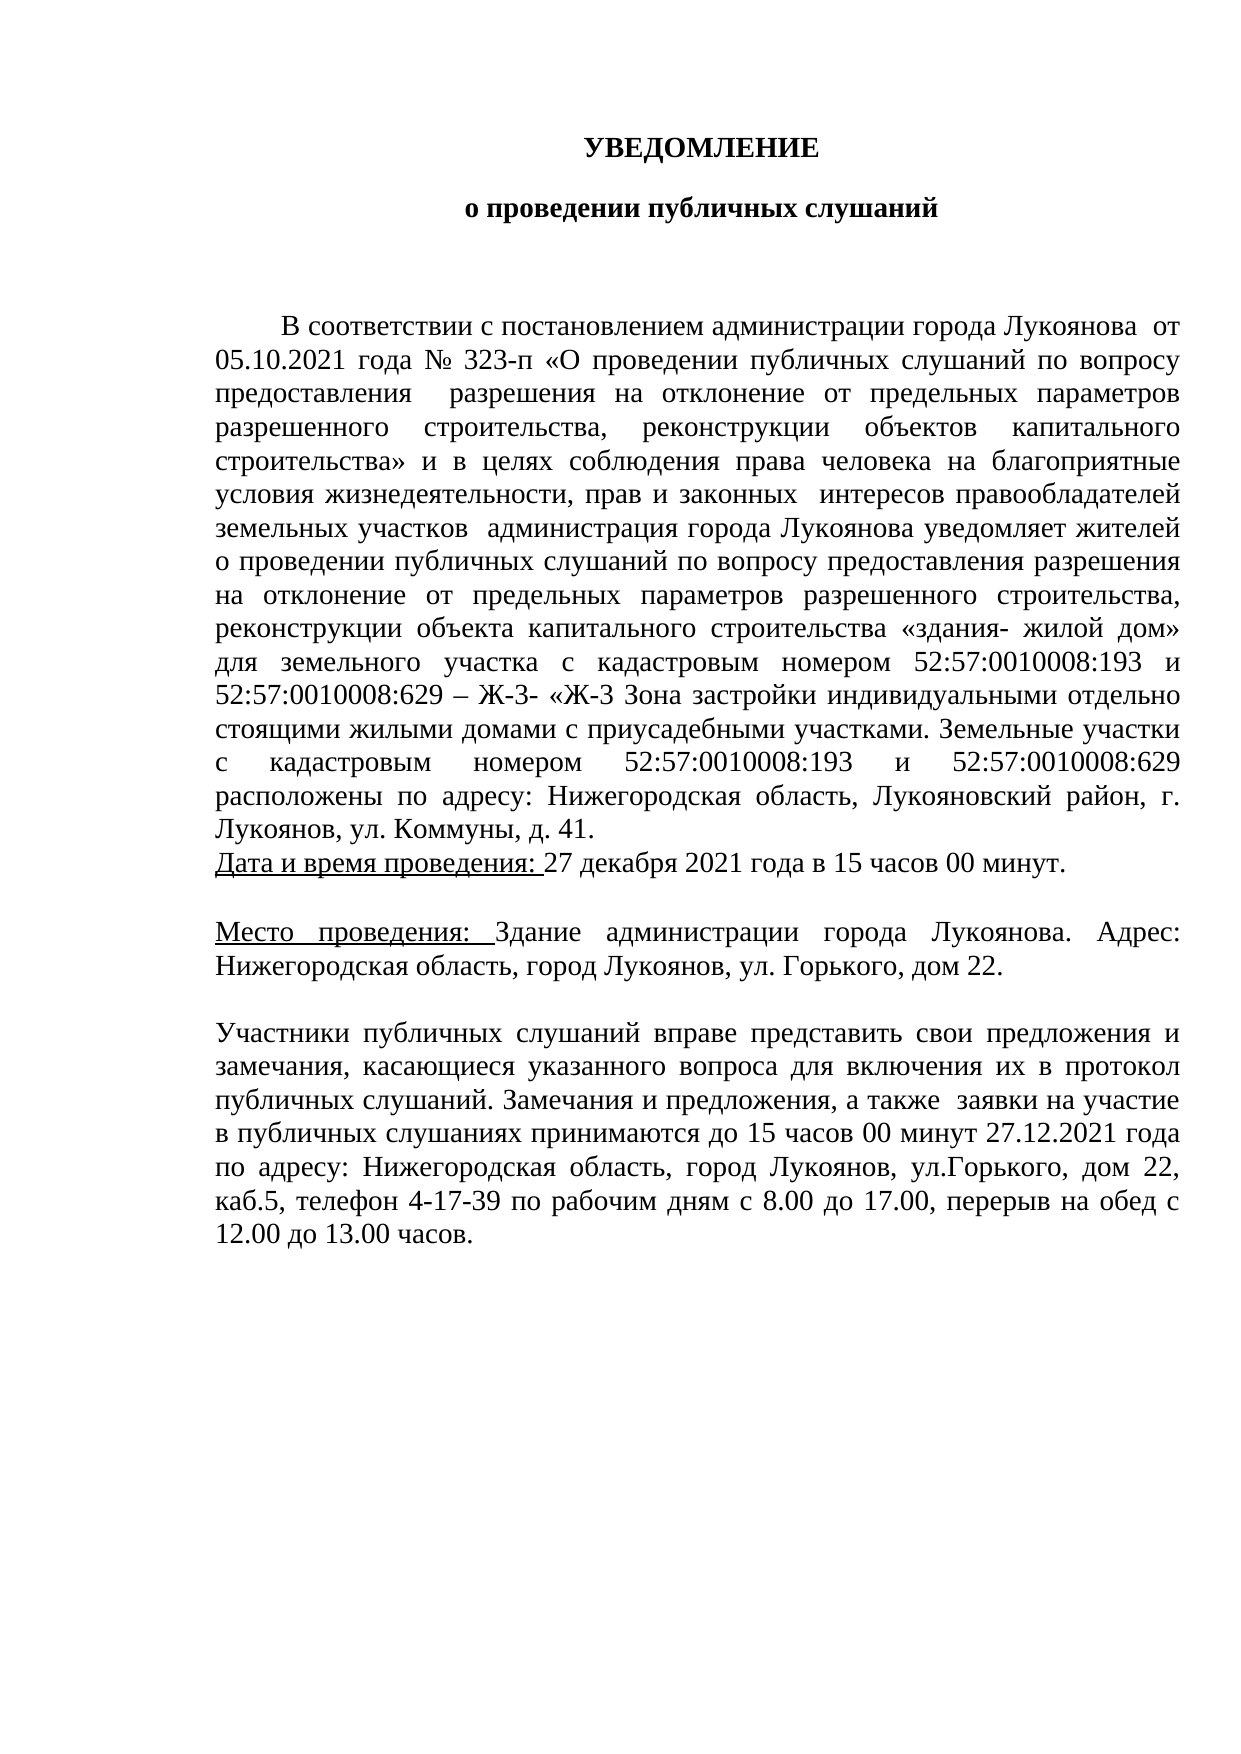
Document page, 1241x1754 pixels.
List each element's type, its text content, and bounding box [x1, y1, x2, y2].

text В соответствии с постановлением администрации города Лукоянова от 05.10.2021 года № 323-п «О проведении публичных слушаний по вопросу предоставления разрешения на отклонение от предельных параметров разрешенного строительства, реконструкции объектов капитального строительства» и в целях соблюдения права человека на благоприятные условия жизнедеятельности, прав и законных интересов правообладателей земельных участков администрация города Лукоянова уведомляет жителей о проведении публичных слушаний по вопросу предоставления разрешения на отклонение от предельных параметров разрешенного строительства, реконструкции объекта капитального строительства «здания- жилой дом» для земельного участка с кадастровым номером 52:57:0010008:193 и 52:57:0010008:629 – Ж-3- «Ж-3 Зона застройки индивидуальными отдельно стоящими жилыми домами с приусадебными участками. Земельные участки с кадастровым номером 52:57:0010008:193 и 52:57:0010008:629 расположены по адресу: Нижегородская область, Лукояновский район, г. Лукоянов, ул. Коммуны, д. 41. [215, 308, 1181, 845]
text Участники публичных слушаний вправе представить свои предложения и замечания, касающиеся указанного вопроса для включения их в протокол публичных слушаний. Замечания и предложения, а также заявки на участие в публичных слушаниях принимаются до 15 часов 00 минут 27.12.2021 года по адресу: Нижегородская область, город Лукоянов, ул.Горького, дом 22, каб.5, телефон 4-17-39 по рабочим дням с 8.00 до 17.00, перерыв на обед с 12.00 до 13.00 часов. [215, 1015, 1181, 1250]
text УВЕДОМЛЕНИЕ [148, 130, 1181, 164]
text о проведении публичных слушаний [148, 190, 1181, 223]
text Дата и время проведения: 27 декабря 2021 года в 15 часов 00 минут. [215, 845, 1181, 879]
text Место проведения: Здание администрации города Лукоянова. Адрес: Нижегородская область, город Лукоянов, ул. Горького, дом 22. [215, 914, 1181, 981]
